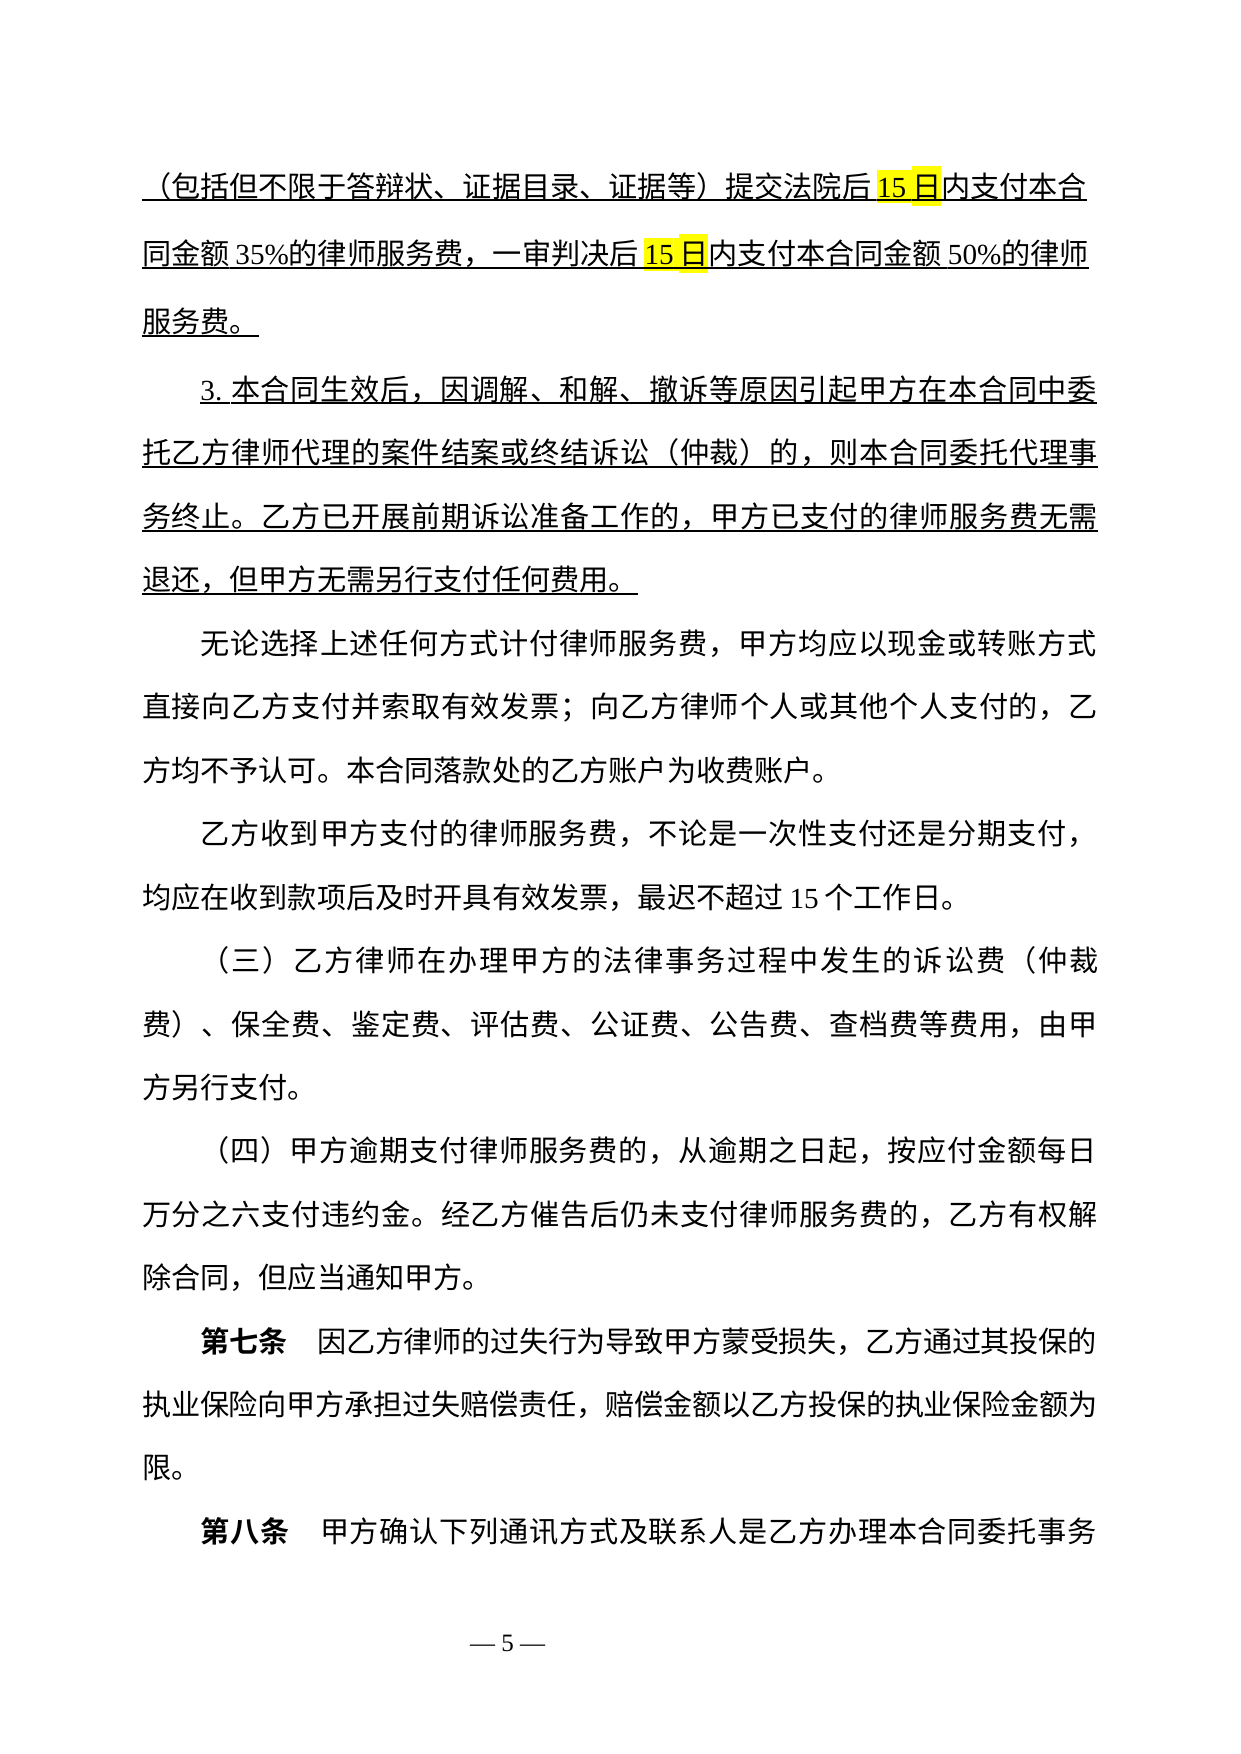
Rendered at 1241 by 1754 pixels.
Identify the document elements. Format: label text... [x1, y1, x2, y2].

text 3. 本合同生效后，因调解、和解、撤诉等原因引起甲方在本合同中委托乙方律师代理的案件结案或终结诉讼（仲裁）的，则本合同委托代理事务终止。乙方已开展前期诉讼准备工作的，甲方已支付的律师服务费无需退还，但甲方无需另行支付任何费用。 [142, 366, 1098, 466]
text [142, 1508, 1098, 1551]
text 乙方收到甲方支付的律师服务费，不论是一次性支付还是分期支付，均应在收到款项后及时开具有效发票，最迟不超过15个工作日。 [142, 811, 1098, 916]
text （三）乙方律师在办理甲方的法律事务过程中发生的诉讼费（仲裁费）、保全费、鉴定费、评估费、公证费、公告费、查档费等费用，由甲方另行支付。 [142, 938, 1098, 1107]
text 第七条 因乙方律师的过失行为导致甲方蒙受损失，乙方通过其投保的执业保险向甲方承担过失赔偿责任，赔偿金额以乙方投保的执业保险金额为限。 [142, 1318, 1098, 1487]
text 3. 本合同生效后，因调解、和解、撤诉等原因引起甲方在本合同中委托乙方律师代理的案件结案或终结诉讼（仲裁）的，则本合同委托代理事务终止。乙方已开展前期诉讼准备工作的，甲方已支付的律师服务费无需退还，但甲方无需另行支付任何费用。 [142, 532, 1098, 599]
text （四）甲方逾期支付律师服务费的，从逾期之日起，按应付金额每日万分之六支付违约金。经乙方催告后仍未支付律师服务费的，乙方有权解除合同，但应当通知甲方。 [142, 1128, 1098, 1297]
text 无论选择上述任何方式计付律师服务费，甲方均应以现金或转账方式直接向乙方支付并索取有效发票；向乙方律师个人或其他个人支付的，乙方均不予认可。本合同落款处的乙方账户为收费账户。 [142, 620, 1098, 789]
text 3. 本合同生效后，因调解、和解、撤诉等原因引起甲方在本合同中委托乙方律师代理的案件结案或终结诉讼（仲裁）的，则本合同委托代理事务终止。乙方已开展前期诉讼准备工作的，甲方已支付的律师服务费无需退还，但甲方无需另行支付任何费用。 [142, 468, 1098, 530]
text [142, 163, 1098, 341]
